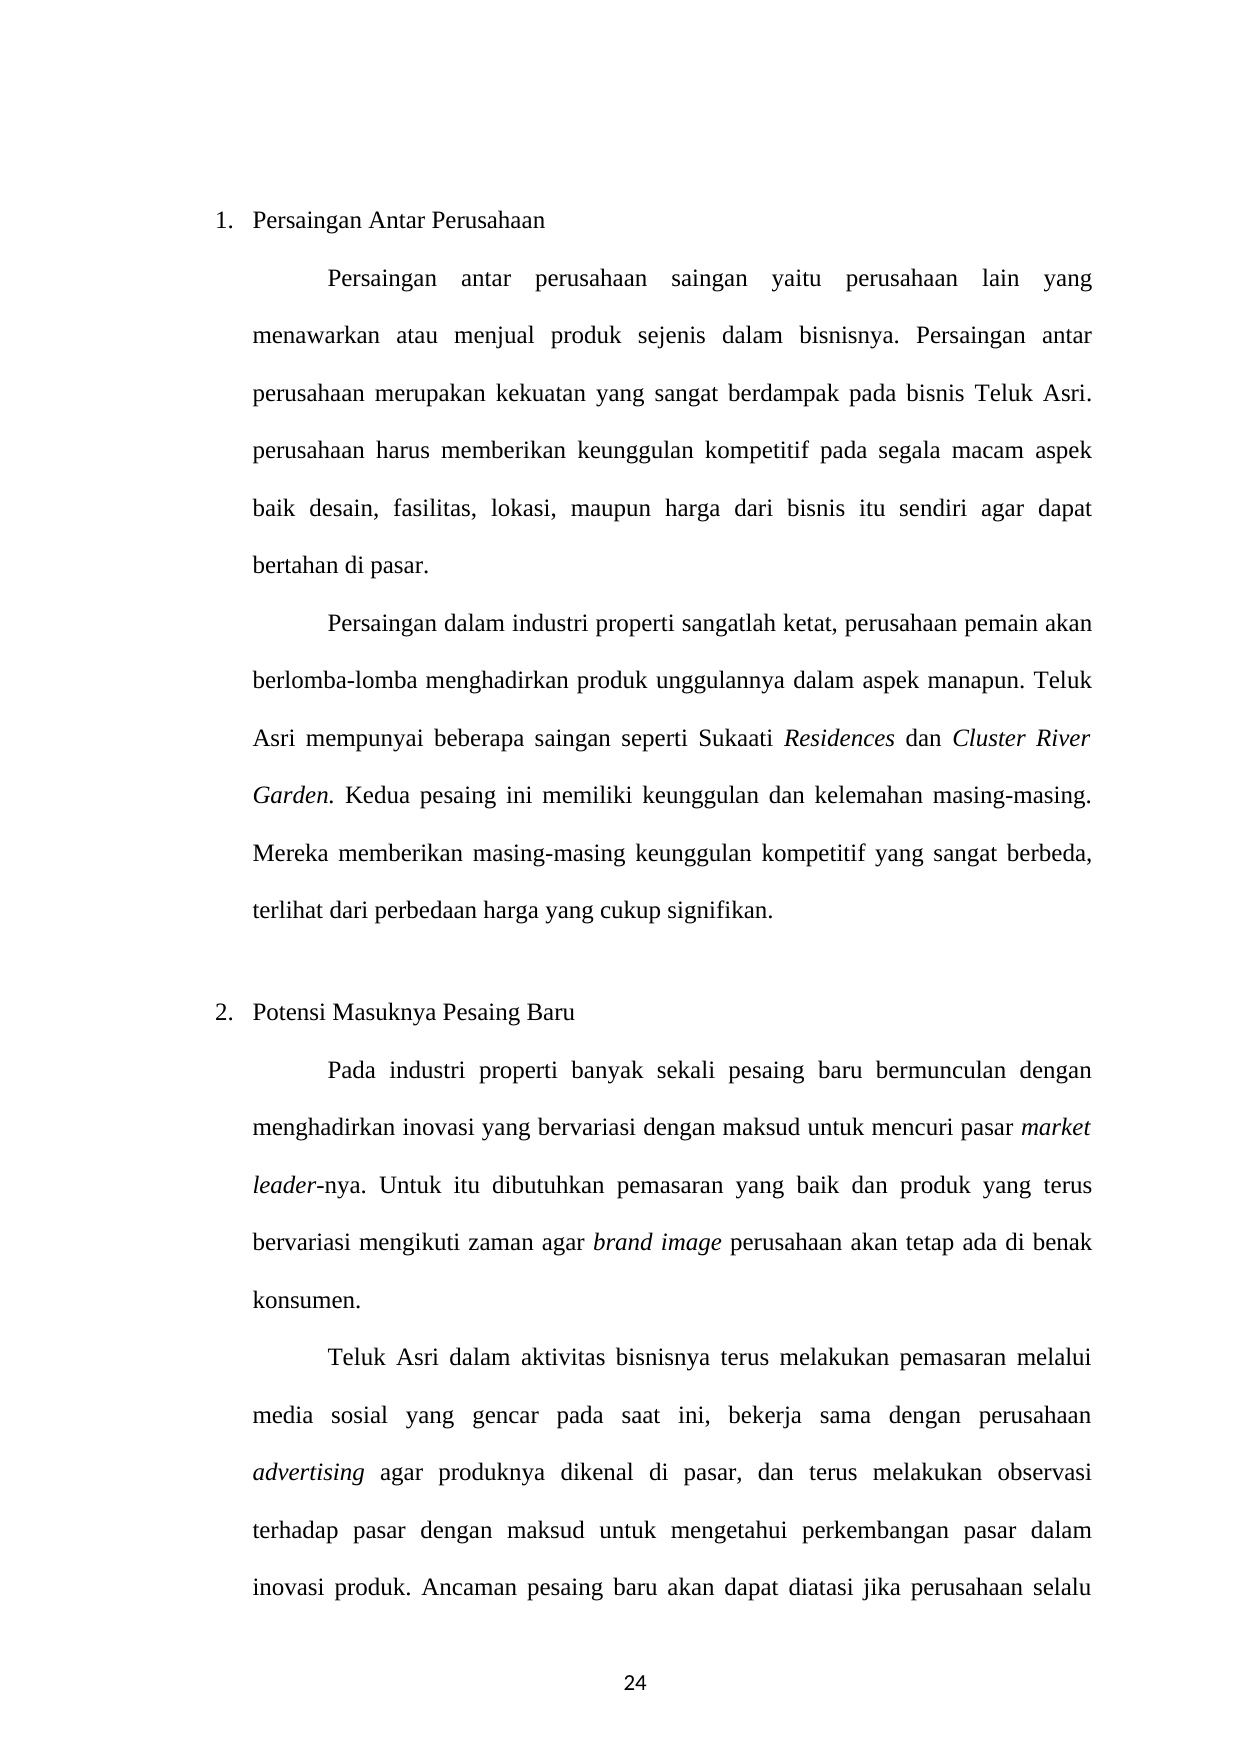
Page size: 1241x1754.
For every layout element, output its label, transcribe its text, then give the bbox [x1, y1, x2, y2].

list Potensi Masuknya Pesaing Baru [215, 997, 1092, 1026]
list Persaingan dalam industri properti sangatlah ketat, perusahaan pemain akan berlomba-lomba menghadirkan produk unggulannya dalam aspek manapun. Teluk Asri mempunyai beberapa saingan seperti Sukaati Residences dan Cluster River Garden. Kedua pesaing ini memiliki keunggulan dan kelemahan masing-masing. Mereka memberikan masing-masing keunggulan kompetitif yang sangat berbeda, terlihat dari perbedaan harga yang cukup signifikan. [252, 608, 1092, 924]
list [252, 1342, 1092, 1601]
list Persaingan Antar Perusahaan [215, 205, 1092, 234]
list Persaingan antar perusahaan saingan yaitu perusahaan lain yang menawarkan atau menjual produk sejenis dalam bisnisnya. Persaingan antar perusahaan merupakan kekuatan yang sangat berdampak pada bisnis Teluk Asri. perusahaan harus memberikan keunggulan kompetitif pada segala macam aspek baik desain, fasilitas, lokasi, maupun harga dari bisnis itu sendiri agar dapat bertahan di pasar. [252, 263, 1092, 579]
list Pada industri properti banyak sekali pesaing baru bermunculan dengan menghadirkan inovasi yang bervariasi dengan maksud untuk mencuri pasar market leader-nya. Untuk itu dibutuhkan pemasaran yang baik dan produk yang terus bervariasi mengikuti zaman agar brand image perusahaan akan tetap ada di benak konsumen. [252, 1055, 1092, 1314]
